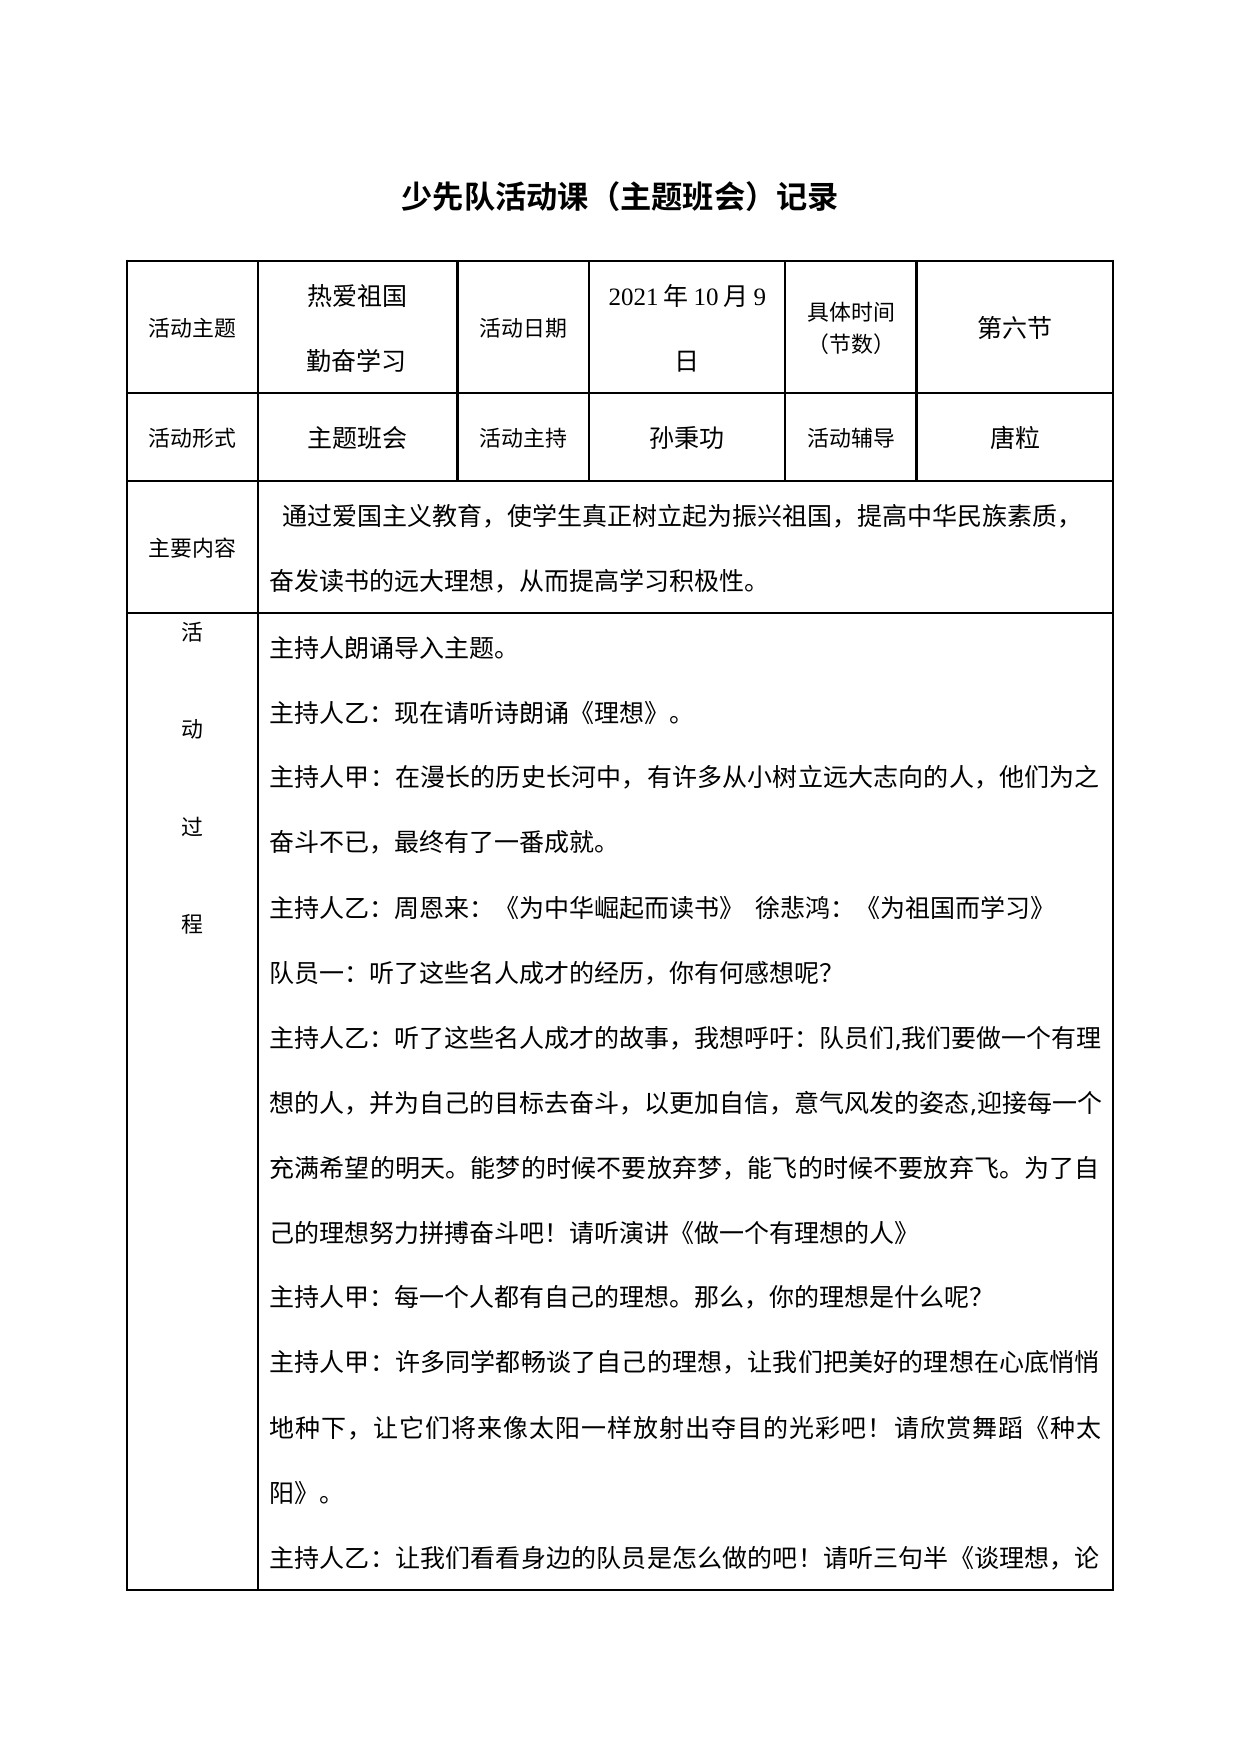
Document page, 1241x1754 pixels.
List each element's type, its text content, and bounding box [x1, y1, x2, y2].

table_cell 孙秉功 [590, 394, 784, 480]
table_cell 活动辅导 [786, 394, 915, 480]
table_header 热爱祖国 勤奋学习 [259, 262, 456, 392]
table_cell 主题班会 [259, 394, 456, 480]
table_header 活动日期 [459, 262, 588, 392]
table_cell 主要内容 [128, 482, 257, 612]
text 少先队活动课（主题班会）记录 [187, 162, 1053, 227]
table_cell 活动形式 [128, 394, 257, 480]
table_cell 唐粒 [918, 394, 1112, 480]
table_header 第六节 [918, 262, 1112, 392]
table_header 2021年10月9日 [590, 262, 784, 392]
table_cell 活动主持 [459, 394, 588, 480]
table_cell 活 动 过 程 [128, 614, 257, 1589]
table_header 具体时间 （节数） [786, 262, 915, 392]
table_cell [259, 614, 1112, 1589]
table_cell 通过爱国主义教育，使学生真正树立起为振兴祖国，提高中华民族素质，奋发读书的远大理想，从而提高学习积极性。 [259, 482, 1112, 612]
table_header 活动主题 [128, 262, 257, 392]
